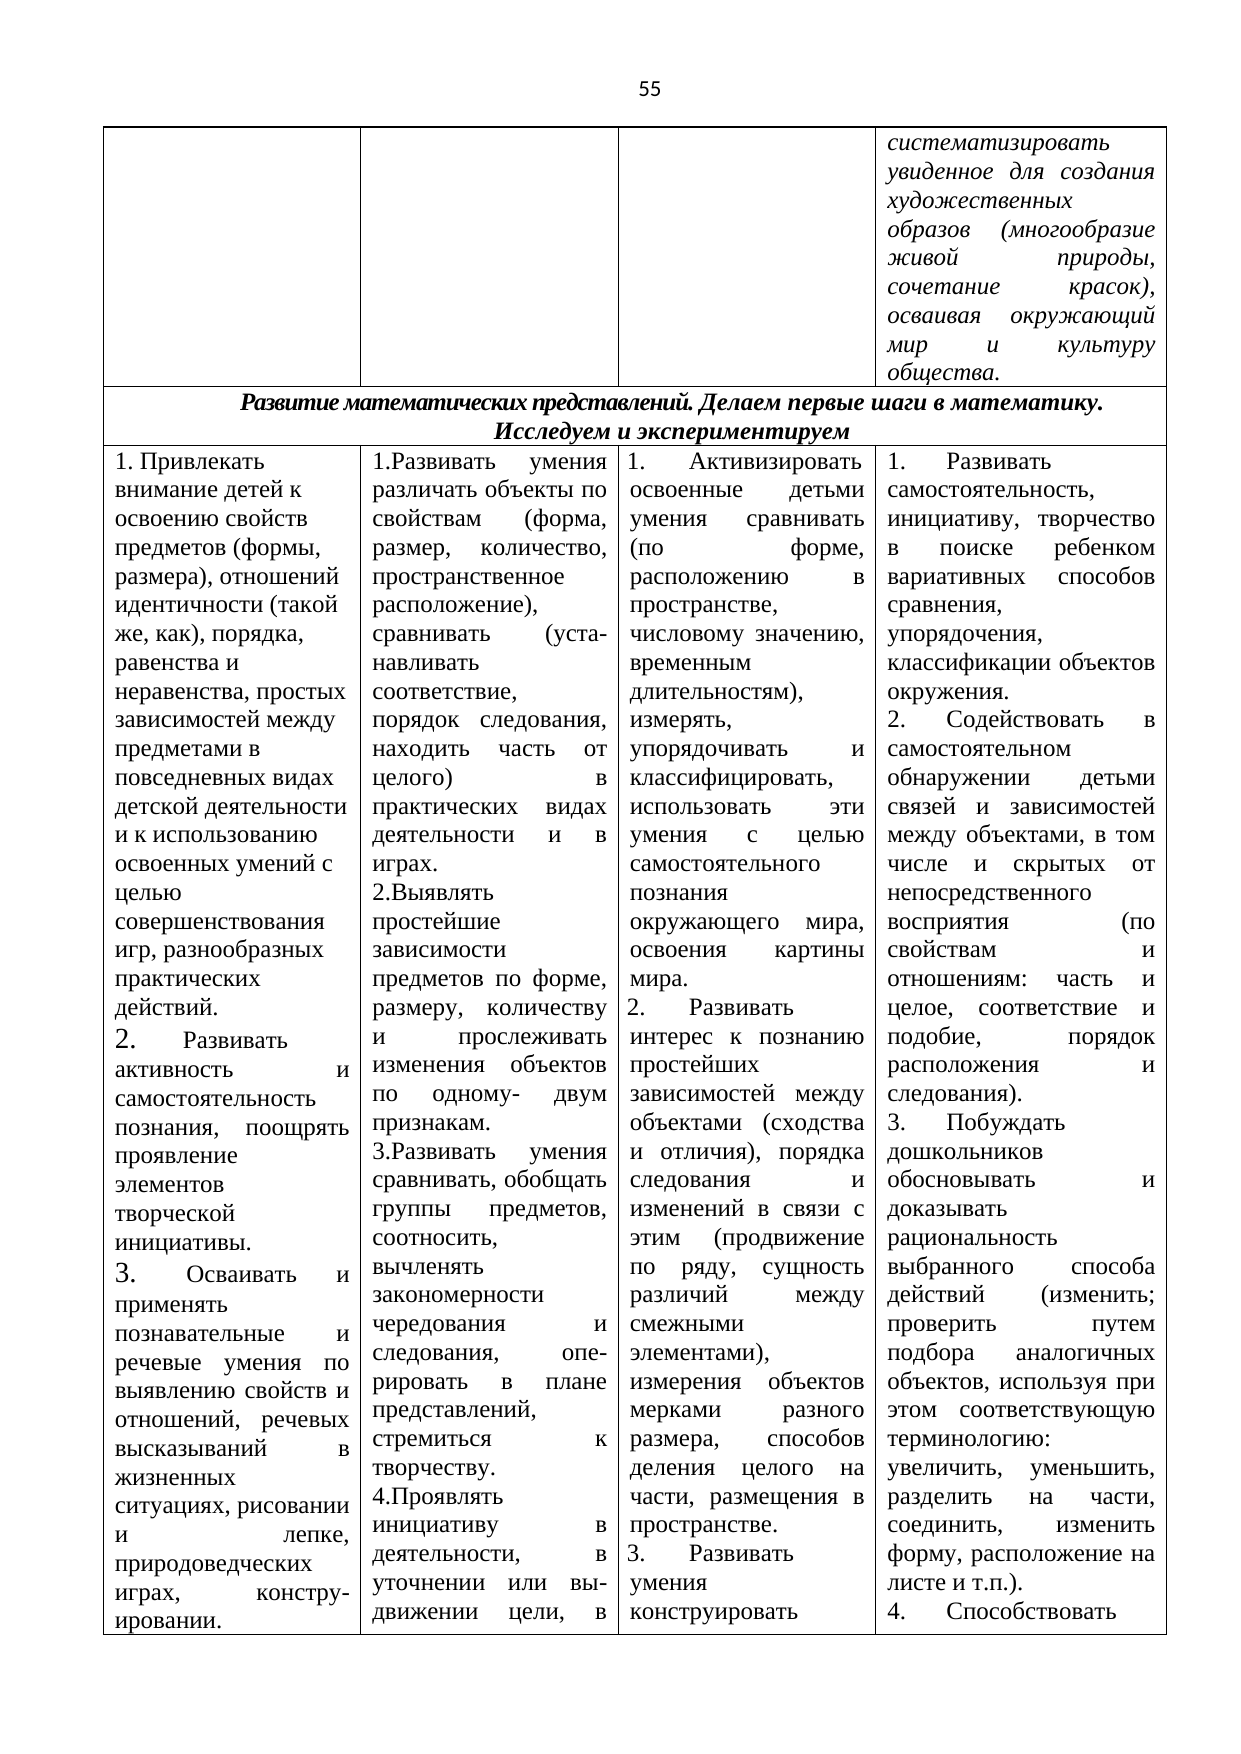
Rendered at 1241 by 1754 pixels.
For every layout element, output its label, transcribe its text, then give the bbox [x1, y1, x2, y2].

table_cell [619, 446, 875, 1634]
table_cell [361, 128, 618, 386]
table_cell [619, 128, 875, 386]
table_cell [876, 128, 1166, 386]
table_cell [876, 446, 1166, 1634]
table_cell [361, 446, 618, 1634]
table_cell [104, 446, 360, 1634]
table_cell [104, 128, 360, 386]
table_cell Развитие математических представлений. Делаем первые шаги в математику. Исследуем и экспериментируем [104, 387, 1166, 445]
